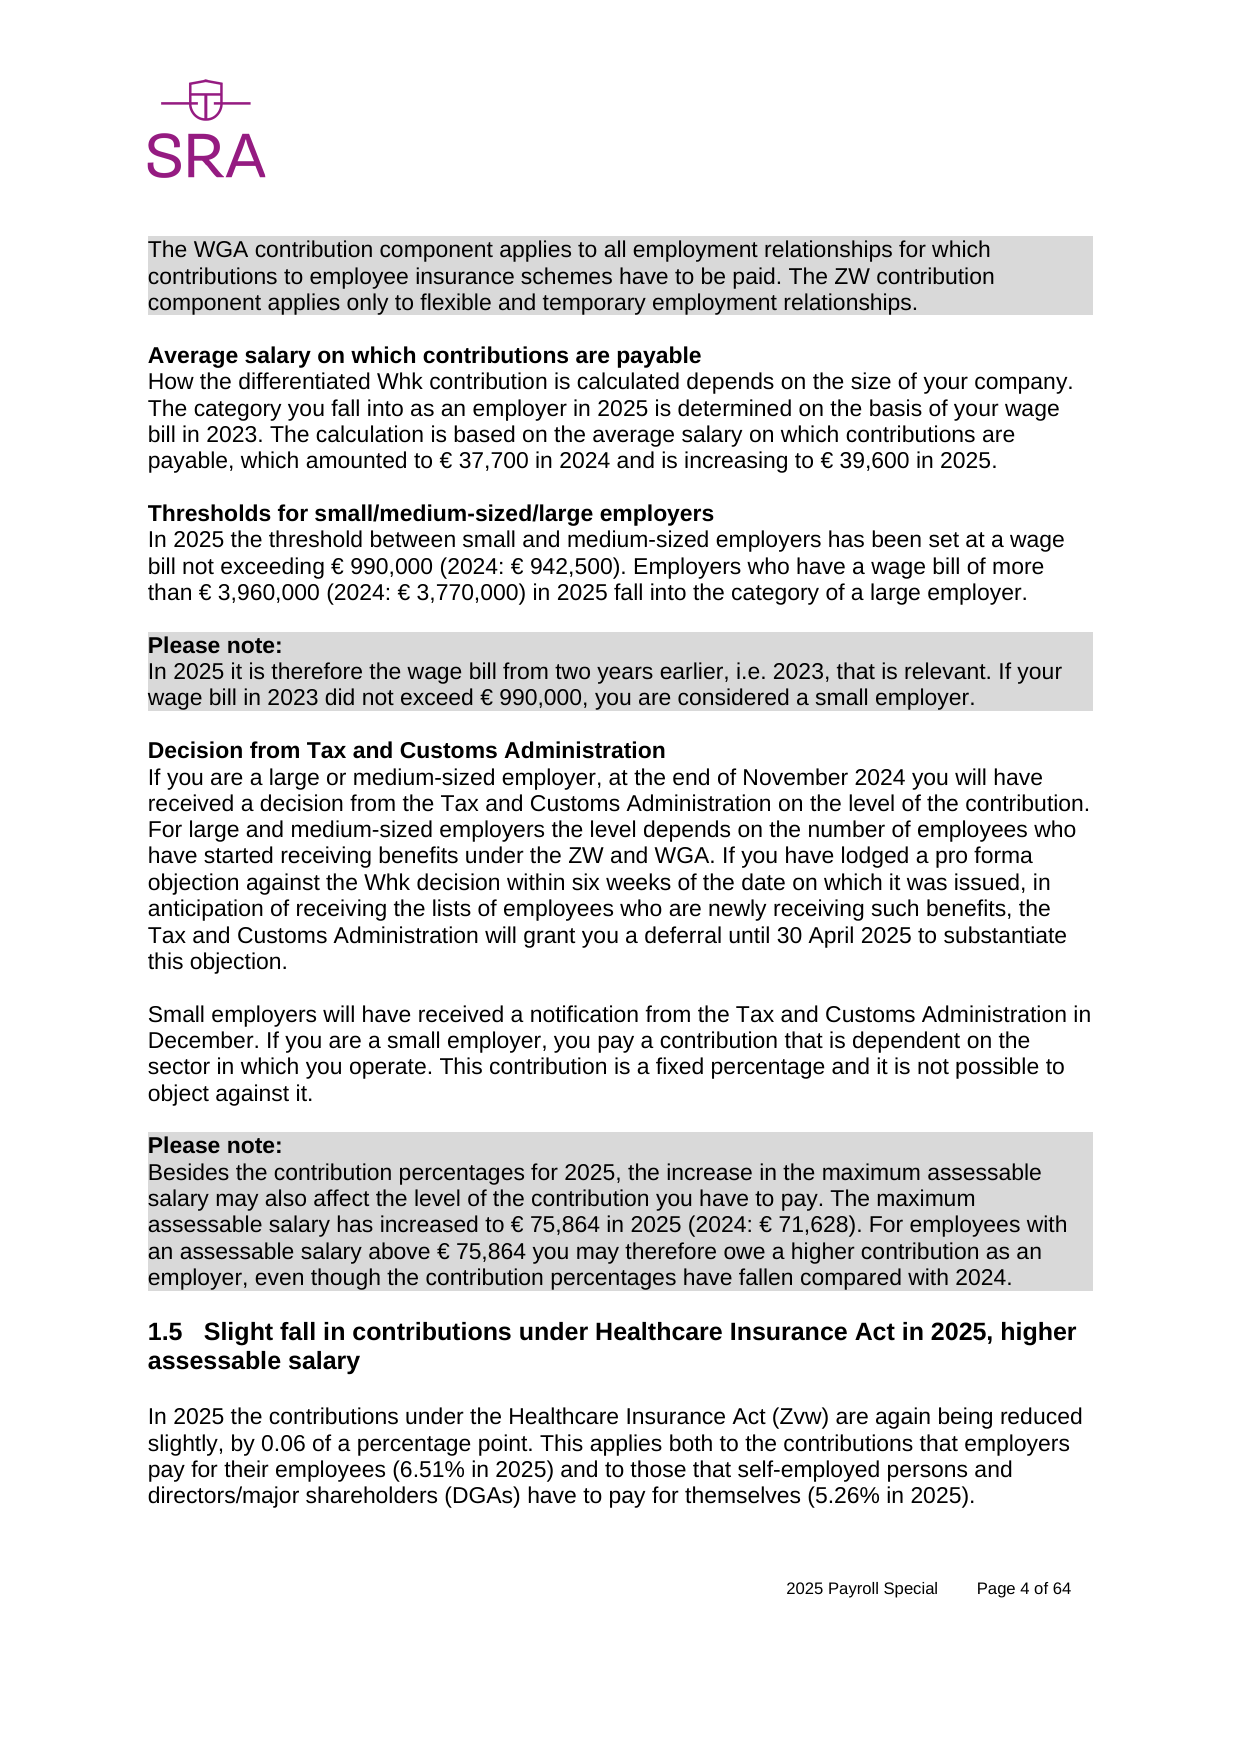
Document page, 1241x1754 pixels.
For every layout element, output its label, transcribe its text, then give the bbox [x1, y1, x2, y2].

text Besides the contribution percentages for 2025, the increase in the maximum assessable salary may also affect the level of the contribution you have to pay. The maximum assessable salary has increased to € 75,864 in 2025 (2024: € 71,628). For employees with an assessable salary above € 75,864 you may therefore owe a higher contribution as an employer, even though the contribution percentages have fallen compared with 2024. [148, 1159, 1093, 1291]
text Please note: [148, 1132, 1093, 1159]
text How the differentiated Whk contribution is calculated depends on the size of your company. The category you fall into as an employer in 2025 is determined on the basis of your wage bill in 2023. The calculation is based on the average salary on which contributions are payable, which amounted to € 37,700 in 2024 and is increasing to € 39,600 in 2025. [148, 368, 1093, 473]
text In 2025 the threshold between small and medium-sized employers has been set at a wage bill not exceeding € 990,000 (2024: € 942,500). Employers who have a wage bill of more than € 3,960,000 (2024: € 3,770,000) in 2025 fall into the category of a large employer. [148, 526, 1093, 605]
text If you are a large or medium-sized employer, at the end of November 2024 you will have received a decision from the Tax and Customs Administration on the level of the contribution. For large and medium-sized employers the level depends on the number of employees who have started receiving benefits under the ZW and WGA. If you have lodged a pro forma objection against the Whk decision within six weeks of the date on which it was issued, in anticipation of receiving the lists of employees who are newly receiving such benefits, the Tax and Customs Administration will grant you a deferral until 30 April 2025 to substantiate this objection. [148, 763, 1093, 974]
text Decision from Tax and Customs Administration [148, 737, 1093, 763]
text Thresholds for small/medium-sized/large employers [148, 500, 1093, 526]
text In 2025 the contributions under the Healthcare Insurance Act (Zvw) are again being reduced slightly, by 0.06 of a percentage point. This applies both to the contributions that employers pay for their employees (6.51% in 2025) and to those that self-employed persons and directors/major shareholders (DGAs) have to pay for themselves (5.26% in 2025). [148, 1403, 1093, 1508]
text In 2025 it is therefore the wage bill from two years earlier, i.e. 2023, that is relevant. If your wage bill in 2023 did not exceed € 990,000, you are considered a small employer. [148, 658, 1093, 711]
picture [147, 79, 266, 178]
text Please note: [148, 632, 1093, 658]
text Average salary on which contributions are payable [148, 342, 1093, 368]
text The WGA contribution component applies to all employment relationships for which contributions to employee insurance schemes have to be paid. The ZW contribution component applies only to flexible and temporary employment relationships. [148, 236, 1093, 315]
text Small employers will have received a notification from the Tax and Customs Administration in December. If you are a small employer, you pay a contribution that is dependent on the sector in which you operate. This contribution is a fixed percentage and it is not possible to object against it. [148, 1001, 1093, 1106]
subtitle Slight fall in contributions under Healthcare Insurance Act in 2025, higher assessable salary [148, 1317, 1093, 1374]
